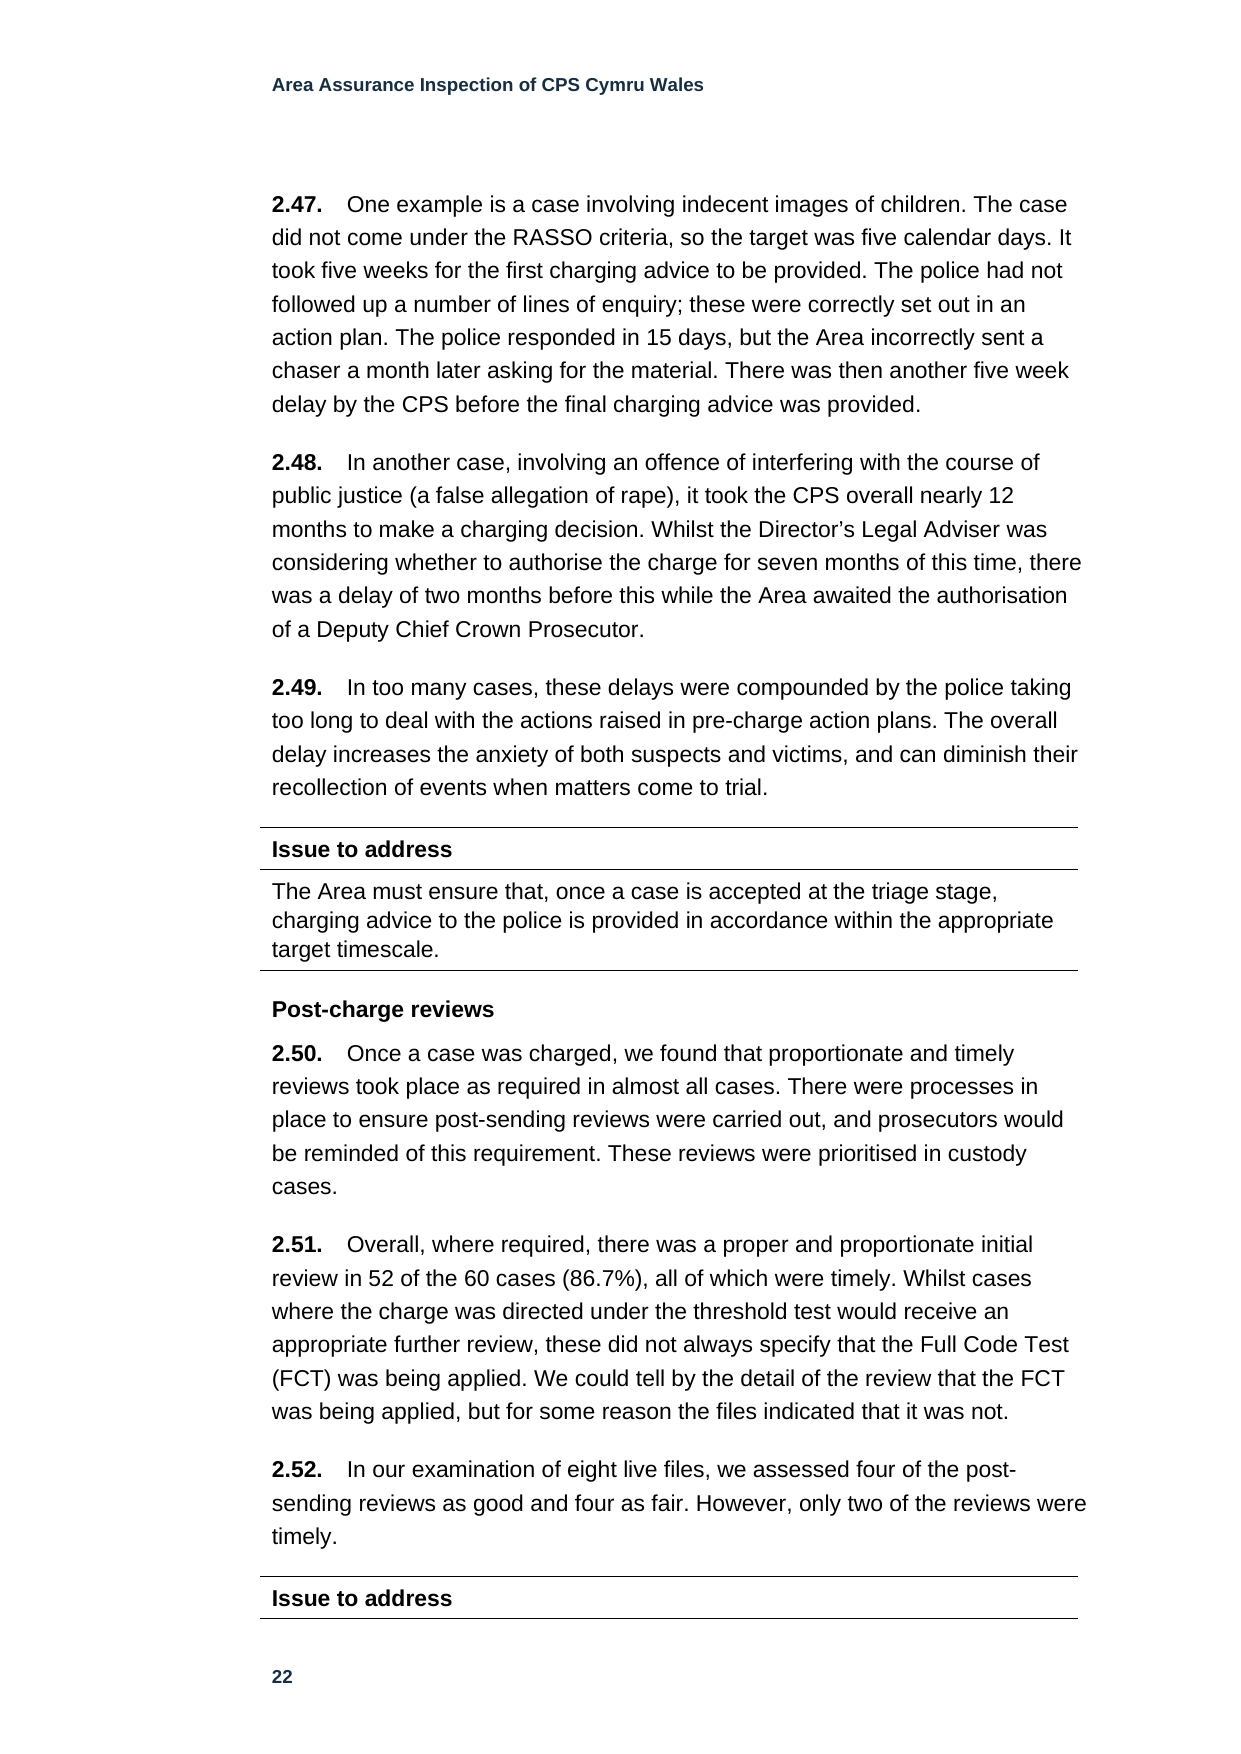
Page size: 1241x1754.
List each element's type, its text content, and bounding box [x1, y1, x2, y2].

text One example is a case involving indecent images of children. The case did not come under the RASSO criteria, so the target was five calendar days. It took five weeks for the first charging advice to be provided. The police had not followed up a number of lines of enquiry; these were correctly set out in an action plan. The police responded in 15 days, but the Area incorrectly sent a chaser a month later asking for the material. There was then another five week delay by the CPS before the final charging advice was provided. [272, 185, 1090, 419]
text In too many cases, these delays were compounded by the police taking too long to deal with the actions raised in pre-charge action plans. The overall delay increases the anxiety of both suspects and victims, and can diminish their recollection of events when matters come to trial. [272, 669, 1090, 802]
subtitle Post-charge reviews [272, 996, 1090, 1022]
text In our examination of eight live files, we assessed four of the post-sending reviews as good and four as fair. However, only two of the reviews were timely. [272, 1451, 1090, 1551]
text Overall, where required, there was a proper and proportionate initial review in 52 of the 60 cases (86.7%), all of which were timely. Whilst cases where the charge was directed under the threshold test would receive an appropriate further review, these did not always specify that the Full Code Test (FCT) was being applied. We could tell by the detail of the review that the FCT was being applied, but for some reason the files indicated that it was not. [272, 1226, 1090, 1426]
table_header Issue to address [260, 1577, 1078, 1618]
text Once a case was charged, we found that proportionate and timely reviews took place as required in almost all cases. There were processes in place to ensure post-sending reviews were carried out, and prosecutors would be reminded of this requirement. These reviews were prioritised in custody cases. [272, 1034, 1090, 1201]
text In another case, involving an offence of interfering with the course of public justice (a false allegation of rape), it took the CPS overall nearly 12 months to make a charging decision. Whilst the Director’s Legal Adviser was considering whether to authorise the charge for seven months of this time, there was a delay of two months before this while the Area awaited the authorisation of a Deputy Chief Crown Prosecutor. [272, 444, 1090, 644]
table_header Issue to address [260, 828, 1078, 869]
table_cell The Area must ensure that, once a case is accepted at the triage stage, charging advice to the police is provided in accordance within the appropriate target timescale. [260, 870, 1078, 969]
